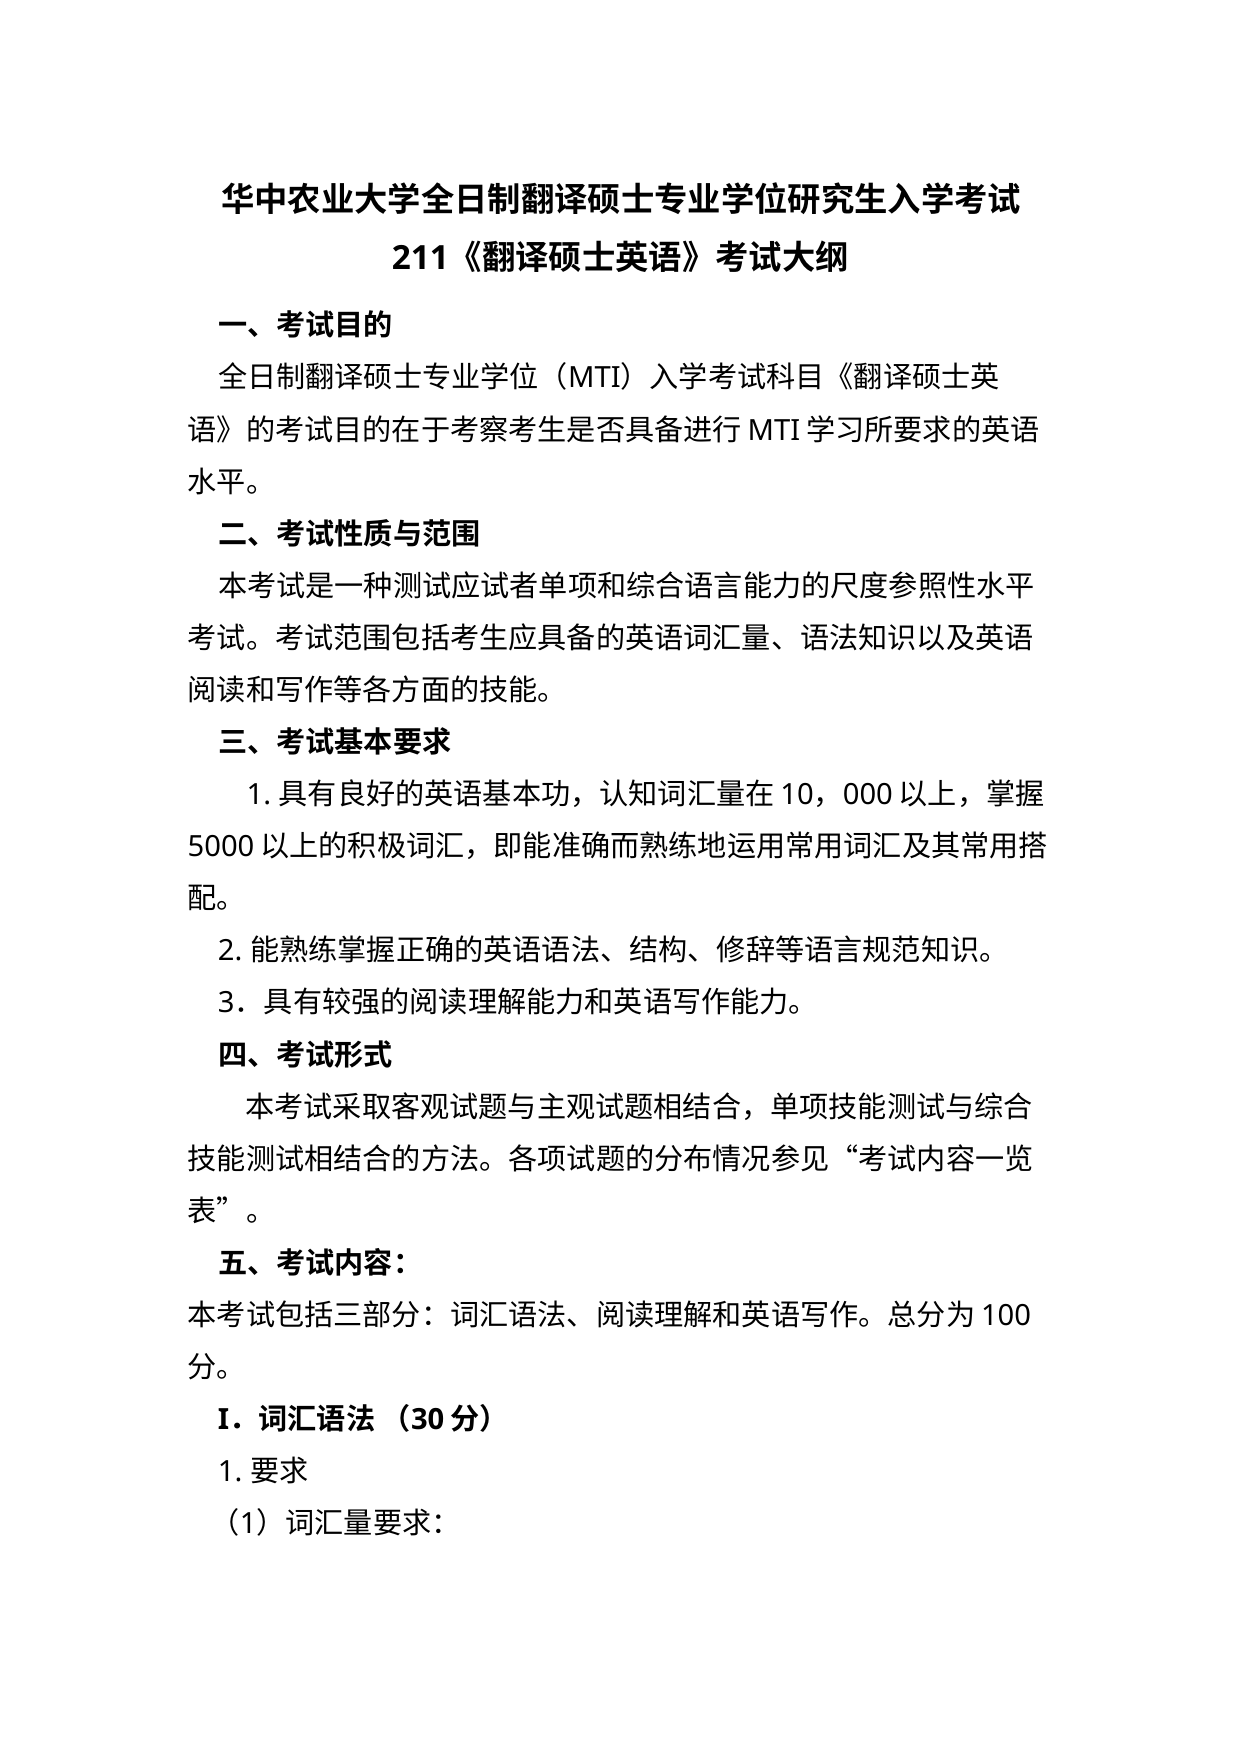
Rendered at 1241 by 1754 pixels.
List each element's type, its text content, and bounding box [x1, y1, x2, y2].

text 2. 能熟练掌握正确的英语语法、结构、修辞等语言规范知识。 [187, 919, 1053, 971]
text 华中农业大学全日制翻译硕士专业学位研究生入学考试 [187, 178, 1053, 220]
text 全日制翻译硕士专业学位（MTI）入学考试科目《翻译硕士英语》的考试目的在于考察考生是否具备进行MTI学习所要求的英语水平。 [187, 346, 1053, 502]
text 1. 要求 [187, 1440, 1053, 1492]
text 一、考试目的 [187, 294, 1053, 346]
text 三、考试基本要求 [187, 711, 1053, 763]
text 五、考试内容： [187, 1232, 1053, 1284]
text 本考试包括三部分：词汇语法、阅读理解和英语写作。总分为100分。 [187, 1284, 1053, 1388]
text 本考试采取客观试题与主观试题相结合，单项技能测试与综合技能测试相结合的方法。各项试题的分布情况参见“考试内容一览表”。 [187, 1075, 1053, 1232]
text 1. 具有良好的英语基本功，认知词汇量在10，000以上，掌握5000以上的积极词汇，即能准确而熟练地运用常用词汇及其常用搭配。 [187, 763, 1053, 919]
text 211《翻译硕士英语》考试大纲 [187, 236, 1053, 278]
text 3．具有较强的阅读理解能力和英语写作能力。 [187, 971, 1053, 1023]
text （1）词汇量要求： [187, 1492, 1053, 1544]
text 本考试是一种测试应试者单项和综合语言能力的尺度参照性水平考试。考试范围包括考生应具备的英语词汇量、语法知识以及英语阅读和写作等各方面的技能。 [187, 554, 1053, 711]
text I．词汇语法 （30分） [187, 1388, 1053, 1440]
text 四、考试形式 [187, 1023, 1053, 1075]
text 二、考试性质与范围 [187, 502, 1053, 554]
